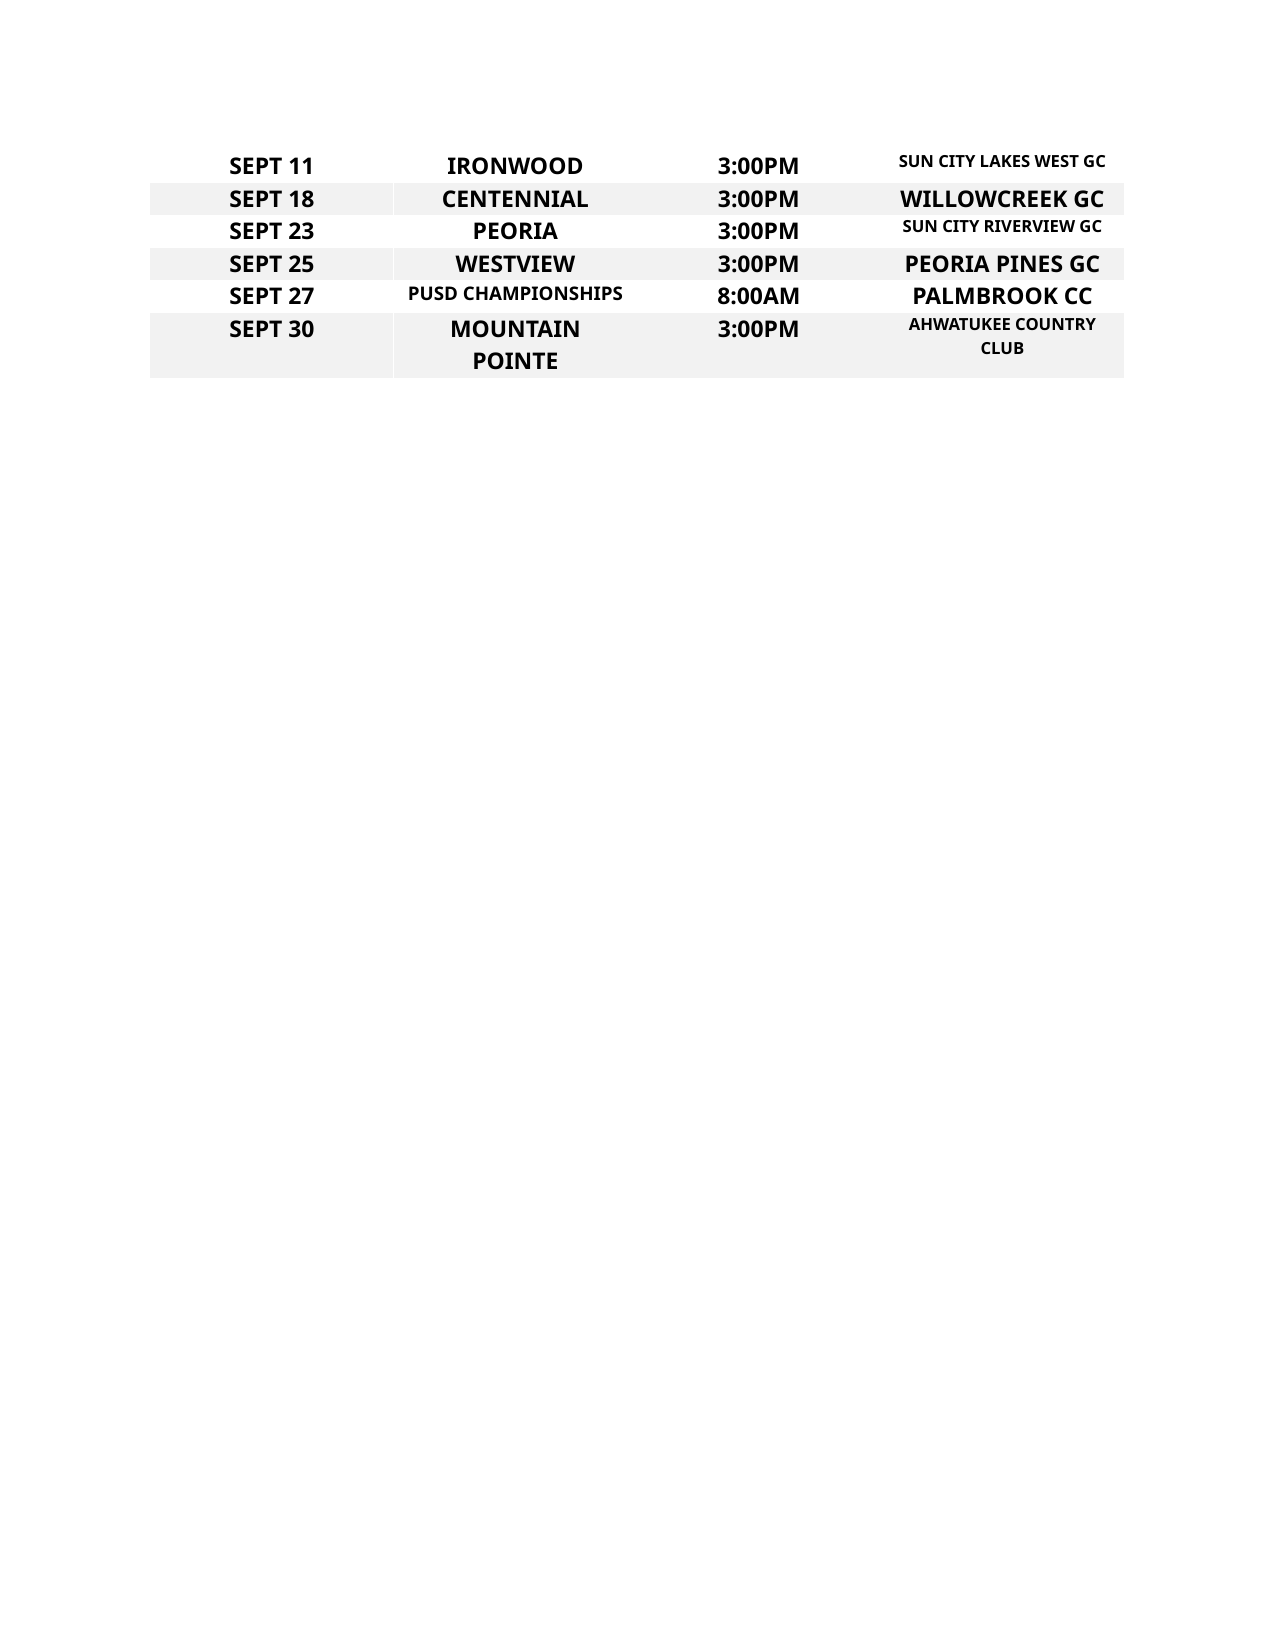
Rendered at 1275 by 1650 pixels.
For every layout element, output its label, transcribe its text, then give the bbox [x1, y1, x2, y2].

table_cell 3:00PM [637, 150, 880, 182]
table_cell PALMBROOK CC [880, 280, 1124, 312]
table_cell SUN CITY RIVERVIEW GC [880, 215, 1124, 247]
table_cell 3:00PM [637, 313, 880, 378]
table_cell PEORIA PINES GC [880, 248, 1124, 280]
table_cell SUN CITY LAKES WEST GC [880, 150, 1124, 182]
table_cell SEPT 23 [150, 215, 393, 247]
table_cell 3:00PM [637, 248, 880, 280]
table_cell AHWATUKEE COUNTRY CLUB [880, 313, 1124, 378]
table_cell PEORIA [394, 215, 637, 247]
table_cell SEPT 27 [150, 280, 393, 312]
table_cell IRONWOOD [394, 150, 637, 182]
table_cell WILLOWCREEK GC [880, 183, 1124, 215]
table_cell 8:00AM [637, 280, 880, 312]
table_cell WESTVIEW [394, 248, 637, 280]
table_cell SEPT 25 [150, 248, 393, 280]
table_cell SEPT 30 [150, 313, 393, 378]
table_cell MOUNTAIN POINTE [394, 313, 637, 378]
table_cell SEPT 11 [150, 150, 393, 182]
table_cell CENTENNIAL [394, 183, 637, 215]
table_cell SEPT 18 [150, 183, 393, 215]
table_cell 3:00PM [637, 183, 880, 215]
table_cell 3:00PM [637, 215, 880, 247]
table_cell PUSD CHAMPIONSHIPS [394, 280, 637, 312]
